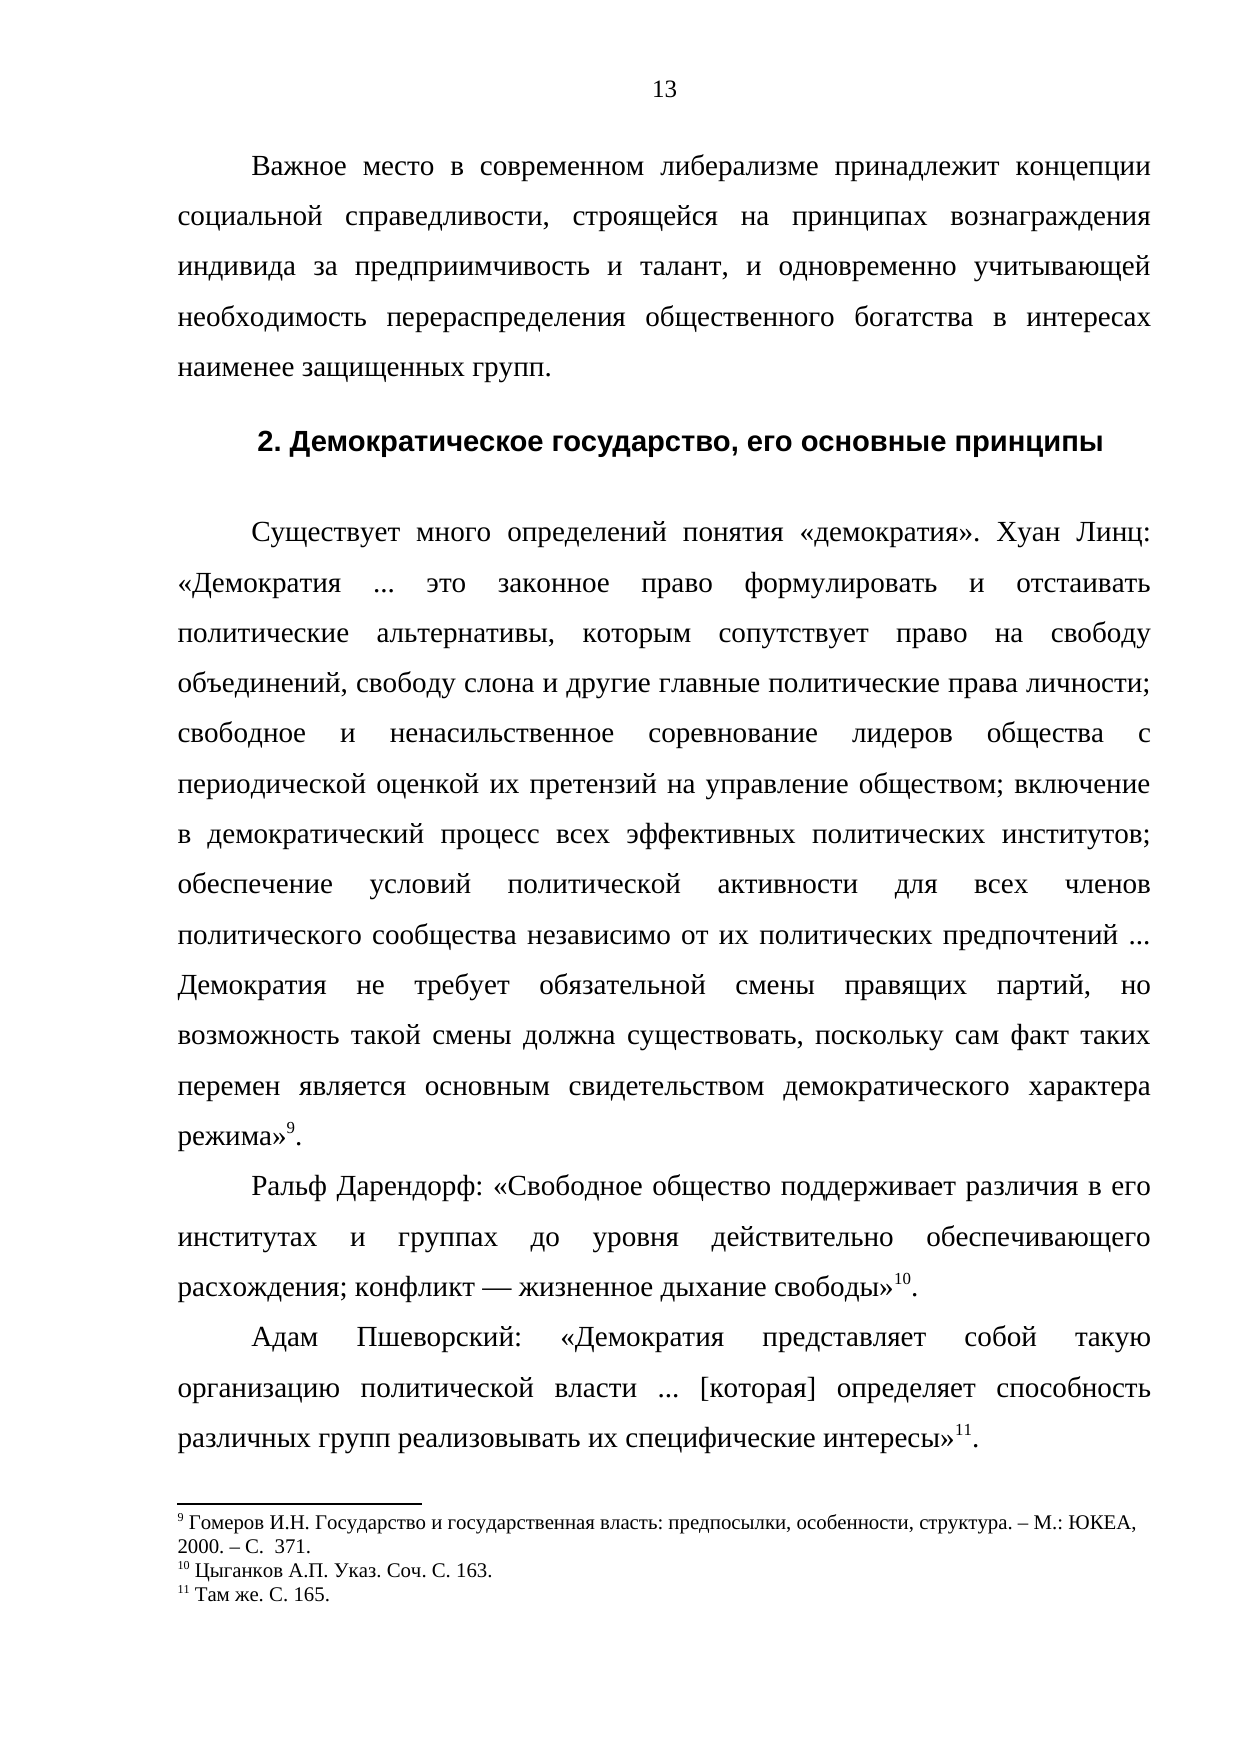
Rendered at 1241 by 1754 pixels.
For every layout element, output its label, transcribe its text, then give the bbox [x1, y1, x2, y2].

subtitle 2. Демократическое государство, его основные принципы [177, 424, 1152, 458]
text Адам Пшеворский: «Демократия представляет собой такую организацию политической власти ... [которая] определяет способность различных групп реализовывать их специфические интересы». [177, 1319, 1152, 1453]
text Ральф Дарендорф: «Свободное общество поддерживает различия в его институтах и группах до уровня действительно обеспечивающего расхождения; конфликт — жизненное дыхание свободы». [177, 1168, 1152, 1303]
text Существует много определений понятия «демократия». Хуан Линц: «Демократия ... это законное право формулировать и отстаивать политические альтернативы, которым сопутствует право на свободу объединений, свободу слона и другие главные политические права личности; свободное и ненасильственное соревнование лидеров общества с периодической оценкой их претензий на управление обществом; включение в демократический процесс всех эффективных политических институтов; обеспечение условий политической активности для всех членов политического сообщества независимо от их политических предпочтений ... Демократия не требует обязательной смены правящих партий, но возможность такой смены должна существовать, поскольку сам факт таких перемен является основным свидетельством демократического характера режима». [177, 514, 1152, 1152]
text Важное место в современном либерализме принадлежит концепции социальной справедливости, строящейся на принципах вознаграждения индивида за предприимчивость и талант, и одновременно учитывающей необходимость перераспределения общественного богатства в интересах наименее защищенных групп. [177, 148, 1152, 382]
